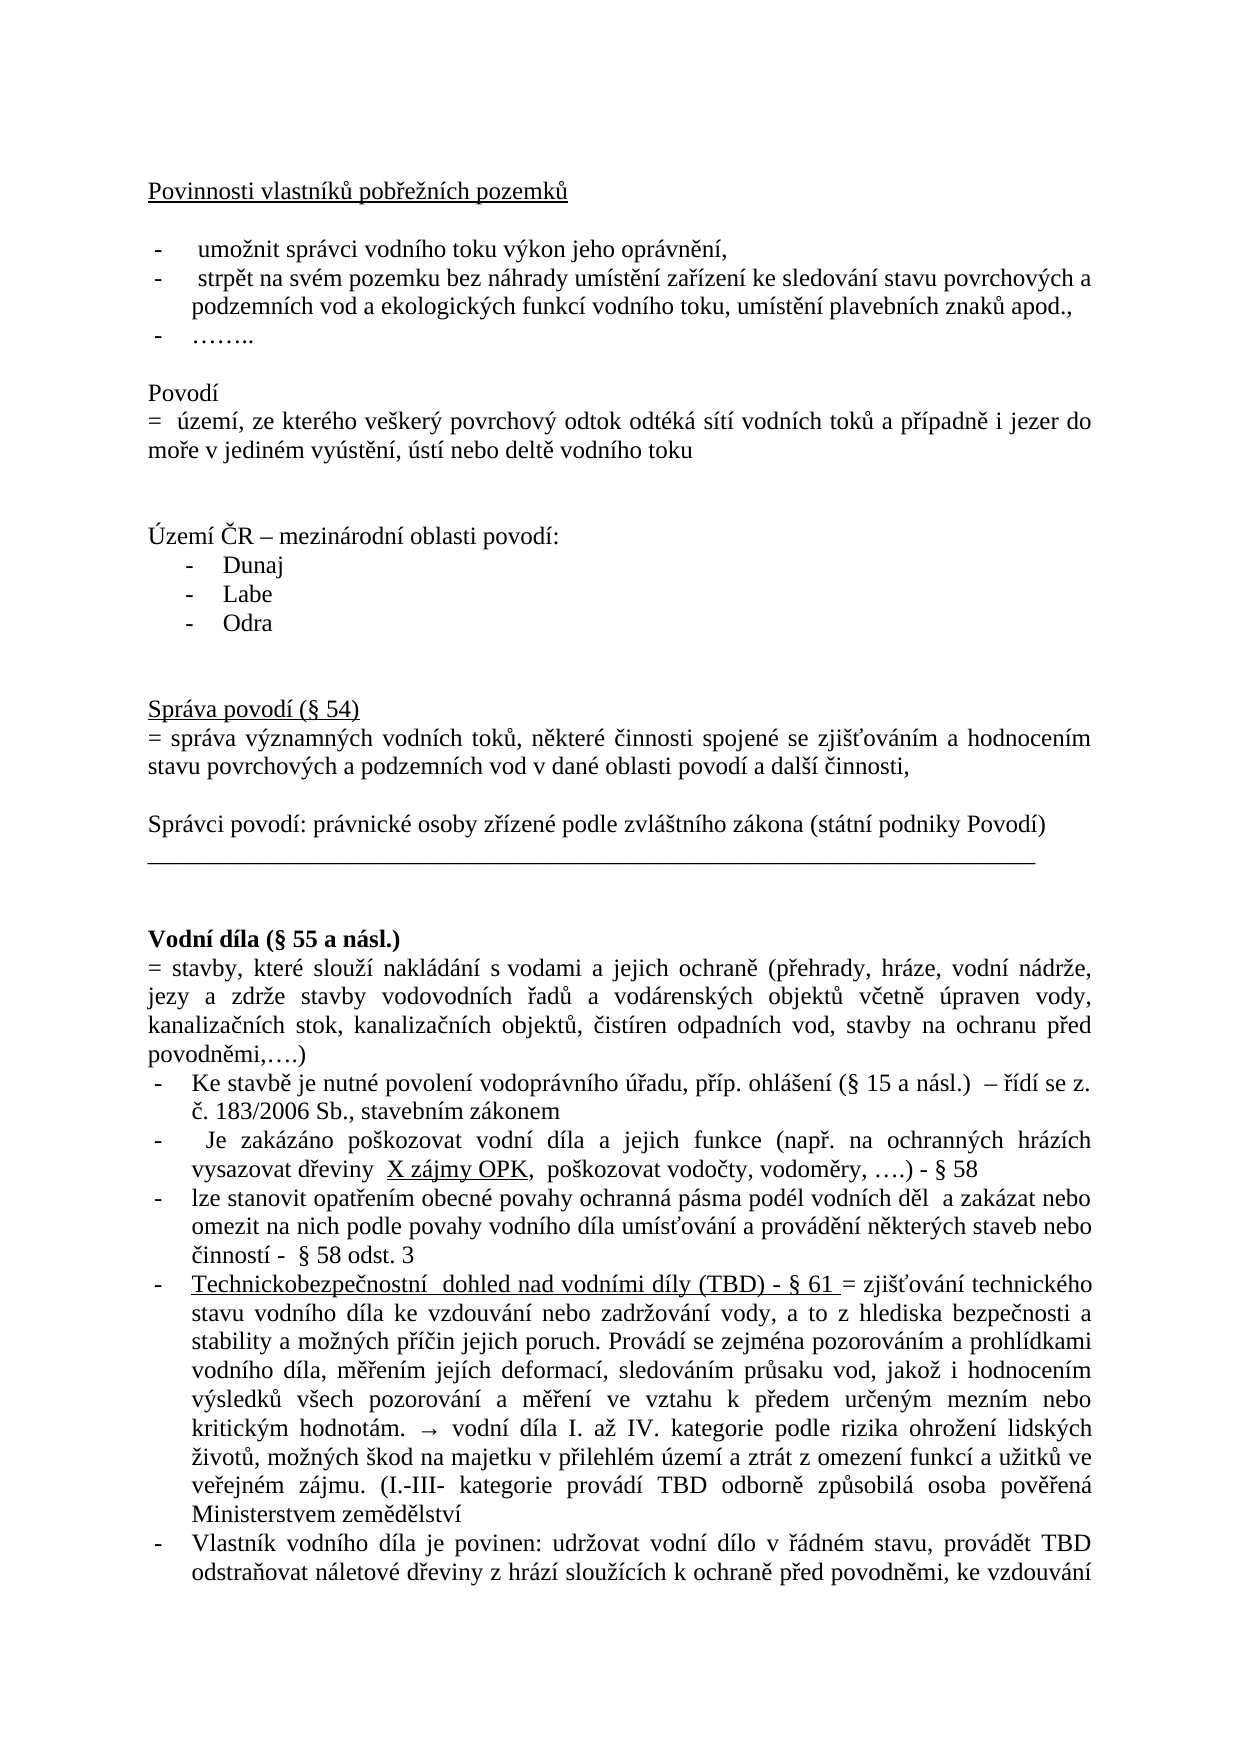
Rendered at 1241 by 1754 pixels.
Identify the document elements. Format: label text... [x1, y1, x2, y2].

list Dunaj [185, 550, 1093, 579]
text = správa významných vodních toků, některé činnosti spojené se zjišťováním a hodnocením stavu povrchových a podzemních vod v dané oblasti povodí a další činnosti, [148, 723, 1093, 780]
text _______________________________________________________________________ [148, 838, 1093, 866]
list Odra [185, 608, 1093, 636]
text Povodí [148, 378, 1093, 406]
list …….. [154, 320, 1093, 349]
text Správci povodí: právnické osoby zřízené podle zvláštního zákona (státní podniky Povodí) [148, 809, 1093, 838]
list Labe [185, 579, 1093, 608]
list Je zakázáno poškozovat vodní díla a jejich funkce (např. na ochranných hrázích vysazovat dřeviny X zájmy OPK, poškozovat vodočty, vodoměry, ….) - § 58 [154, 1125, 1093, 1183]
text Vodní díla (§ 55 a násl.) [148, 924, 1093, 953]
list umožnit správci vodního toku výkon jeho oprávnění, [154, 234, 1093, 263]
text Povinnosti vlastníků pobřežních pozemků [148, 176, 1093, 205]
text Území ČR – mezinárodní oblasti povodí: [148, 521, 1093, 550]
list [154, 1528, 1093, 1585]
text = území, ze kterého veškerý povrchový odtok odtéká sítí vodních toků a případně i jezer do moře v jediném vyústění, ústí nebo deltě vodního toku [148, 406, 1093, 464]
list Ke stavbě je nutné povolení vodoprávního úřadu, příp. ohlášení (§ 15 a násl.) – řídí se z. č. 183/2006 Sb., stavebním zákonem [154, 1068, 1093, 1125]
list Technickobezpečnostní dohled nad vodními díly (TBD) - § 61 = zjišťování technického stavu vodního díla ke vzdouvání nebo zadržování vody, a to z hlediska bezpečnosti a stability a možných příčin jejich poruch. Provádí se zejména pozorováním a prohlídkami vodního díla, měřením jejích deformací, sledováním průsaku vod, jakož i hodnocením výsledků všech pozorování a měření ve vztahu k předem určeným mezním nebo kritickým hodnotám. → vodní díla I. až IV. kategorie podle rizika ohrožení lidských životů, možných škod na majetku v přilehlém území a ztrát z omezení funkcí a užitků ve veřejném zájmu. (I.-III- kategorie provádí TBD odborně způsobilá osoba pověřená Ministerstvem zemědělství [154, 1269, 1093, 1528]
text = stavby, které slouží nakládání s vodami a jejich ochraně (přehrady, hráze, vodní nádrže, jezy a zdrže stavby vodovodních řadů a vodárenských objektů včetně úpraven vody, kanalizačních stok, kanalizačních objektů, čistíren odpadních vod, stavby na ochranu před povodněmi,….) [148, 953, 1093, 1068]
list lze stanovit opatřením obecné povahy ochranná pásma podél vodních děl a zakázat nebo omezit na nich podle povahy vodního díla umísťování a provádění některých staveb nebo činností - § 58 odst. 3 [154, 1183, 1093, 1269]
text Správa povodí (§ 54) [148, 694, 1093, 723]
list strpět na svém pozemku bez náhrady umístění zařízení ke sledování stavu povrchových a podzemních vod a ekologických funkcí vodního toku, umístění plavebních znaků apod., [154, 263, 1093, 320]
